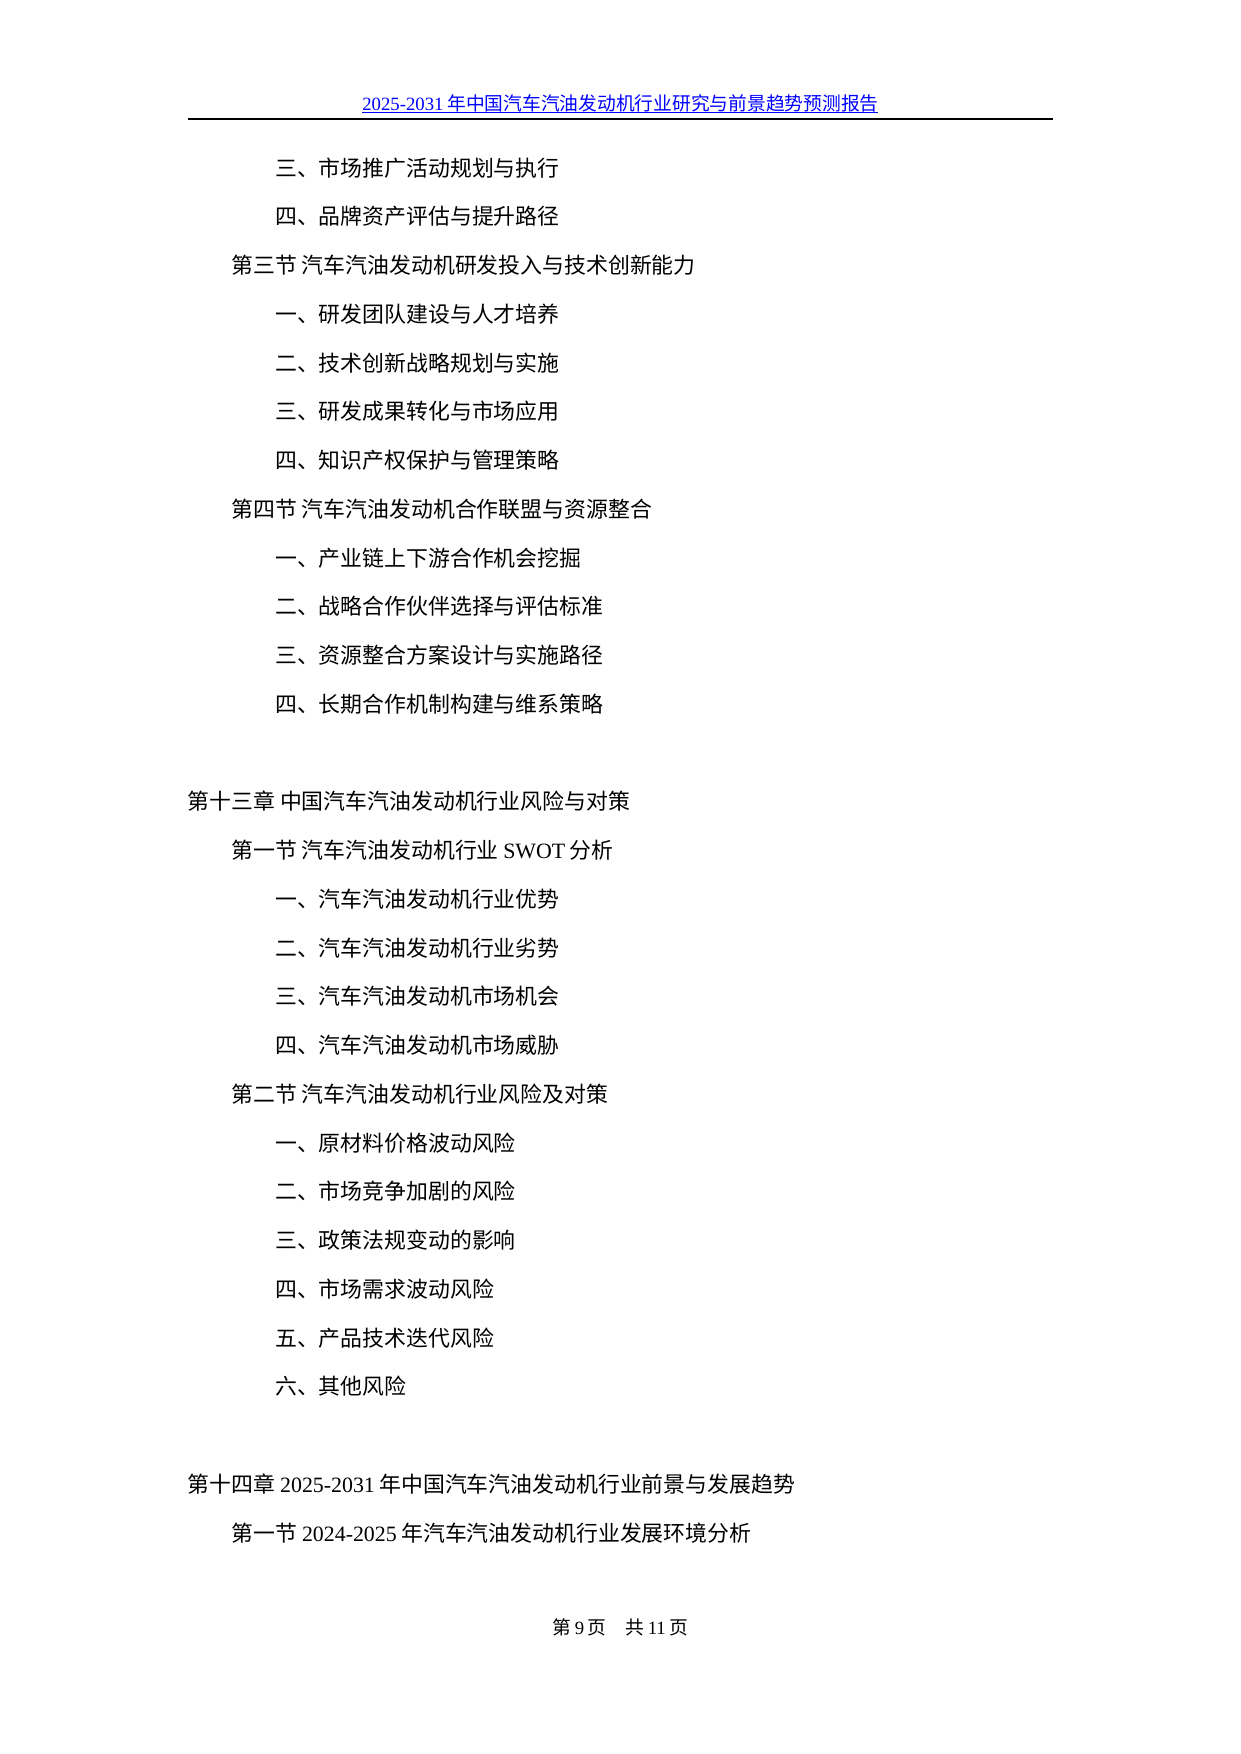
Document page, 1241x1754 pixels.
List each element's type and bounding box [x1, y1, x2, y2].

text [187, 150, 1053, 1548]
